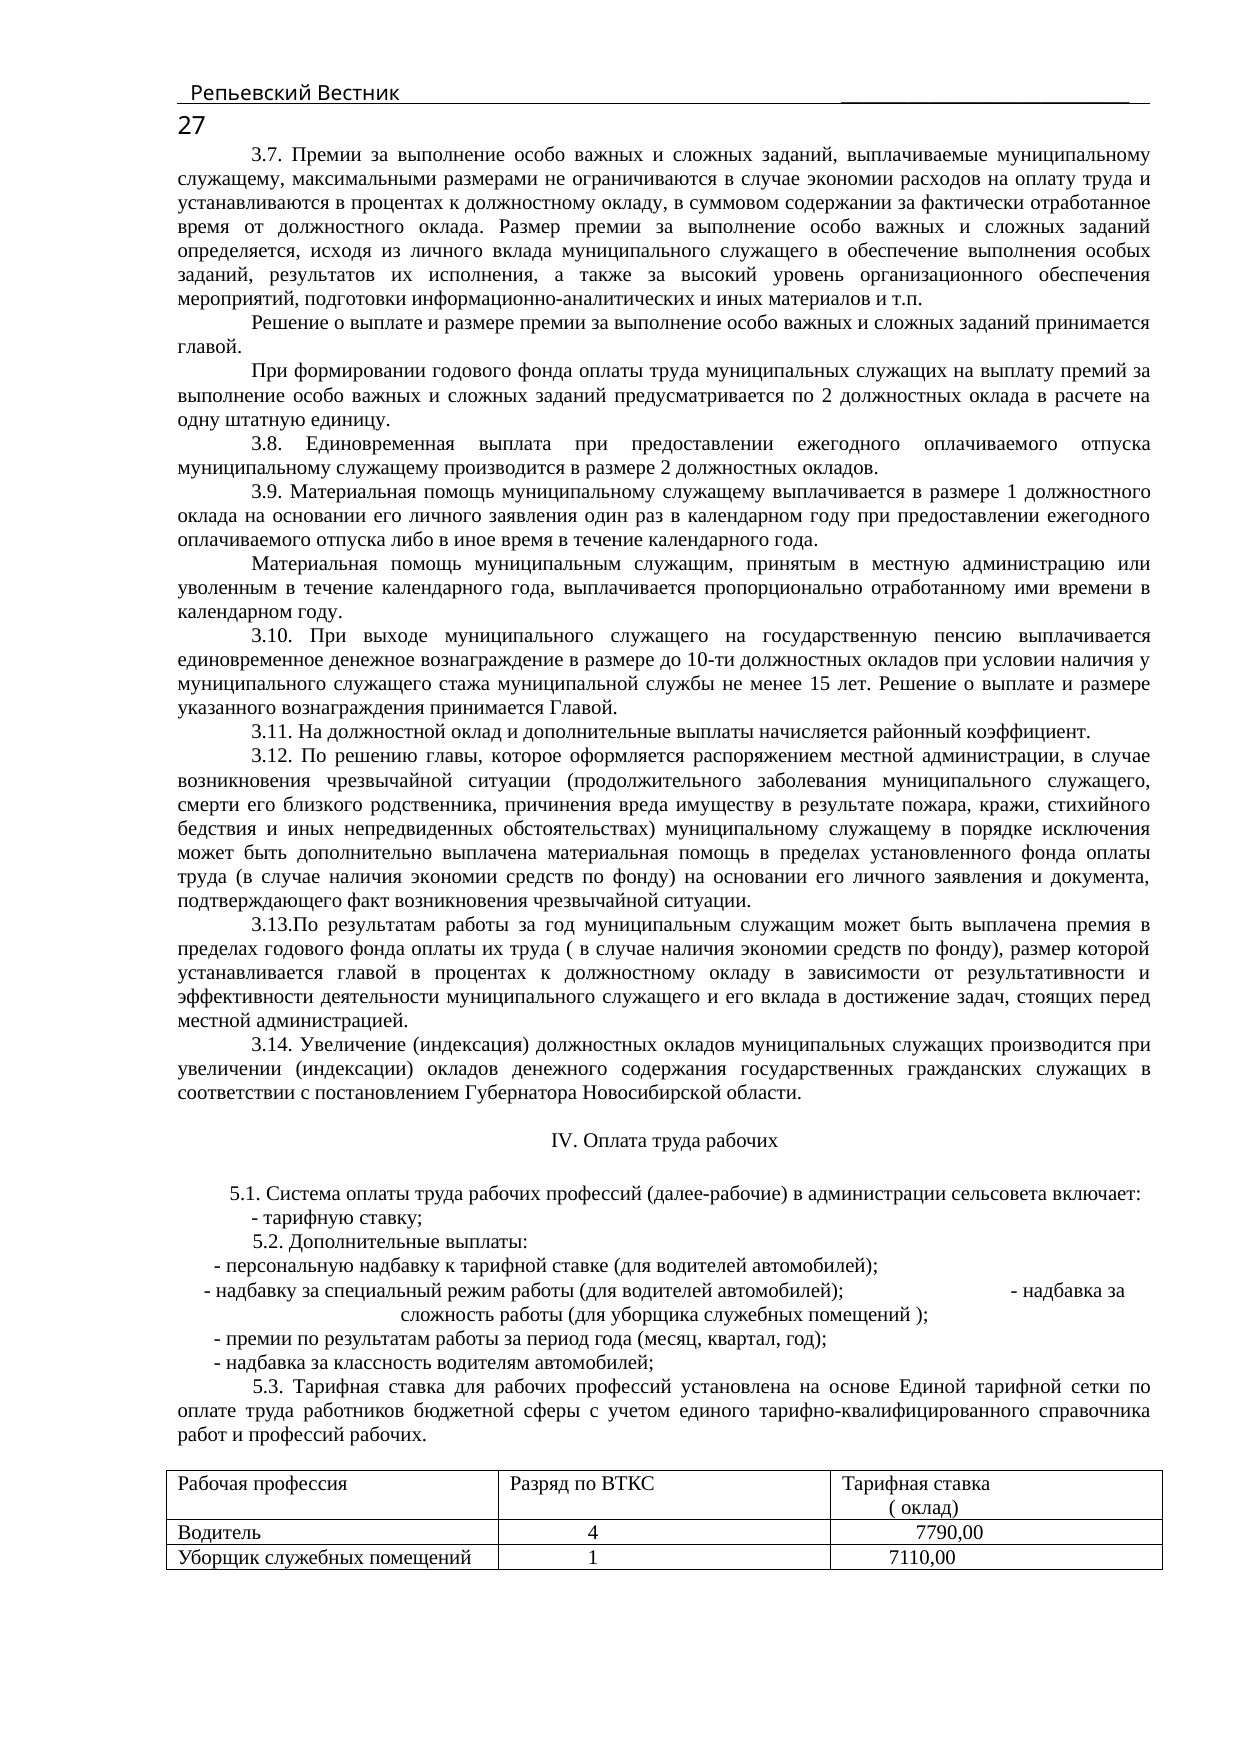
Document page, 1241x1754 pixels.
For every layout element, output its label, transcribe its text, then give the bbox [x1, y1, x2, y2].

text 5.1. Система оплаты труда рабочих профессий (далее-рабочие) в администрации сельсовета включает: [177, 1181, 1152, 1205]
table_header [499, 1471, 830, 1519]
text 3.7. Премии за выполнение особо важных и сложных заданий, выплачиваемые муниципальному служащему, максимальными размерами не ограничиваются в случае экономии расходов на оплату труда и устанавливаются в процентах к должностному окладу, в суммовом содержании за фактически отработанное время от должностного оклада. Размер премии за выполнение особо важных и сложных заданий определяется, исходя из личного вклада муниципального служащего в обеспечение выполнения особых заданий, результатов их исполнения, а также за высокий уровень организационного обеспечения мероприятий, подготовки информационно-аналитических и иных материалов и т.п. [177, 142, 1152, 310]
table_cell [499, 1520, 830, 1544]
text - премии по результатам работы за период года (месяц, квартал, год); [177, 1326, 1152, 1350]
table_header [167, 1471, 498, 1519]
text 3.12. По решению главы, которое оформляется распоряжением местной администрации, в случае возникновения чрезвычайной ситуации (продолжительного заболевания муниципального служащего, смерти его близкого родственника, причинения вреда имуществу в результате пожара, кражи, стихийного бедствия и иных непредвиденных обстоятельствах) муниципальному служащему в порядке исключения может быть дополнительно выплачена материальная помощь в пределах установленного фонда оплаты труда (в случае наличия экономии средств по фонду) на основании его личного заявления и документа, подтверждающего факт возникновения чрезвычайной ситуации. [177, 743, 1152, 912]
text 5.2. Дополнительные выплаты: [177, 1229, 1152, 1253]
text - персональную надбавку к тарифной ставке (для водителей автомобилей); [177, 1253, 1152, 1277]
text - надбавка за классность водителям автомобилей; [177, 1350, 1152, 1374]
text 3.14. Увеличение (индексация) должностных окладов муниципальных служащих производится при увеличении (индексации) окладов денежного содержания государственных гражданских служащих в соответствии с постановлением Губернатора Новосибирской области. [177, 1032, 1152, 1104]
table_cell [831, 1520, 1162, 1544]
text - тарифную ставку; [177, 1205, 1152, 1229]
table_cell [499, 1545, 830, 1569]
text Материальная помощь муниципальным служащим, принятым в местную администрацию или уволенным в течение календарного года, выплачивается пропорционально отработанному ими времени в календарном году. [177, 551, 1152, 623]
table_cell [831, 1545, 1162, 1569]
text При формировании годового фонда оплаты труда муниципальных служащих на выплату премий за выполнение особо важных и сложных заданий предусматривается по 2 должностных оклада в расчете на одну штатную единицу. [177, 358, 1152, 431]
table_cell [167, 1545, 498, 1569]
text 3.9. Материальная помощь муниципальному служащему выплачивается в размере 1 должностного оклада на основании его личного заявления один раз в календарном году при предоставлении ежегодного оплачиваемого отпуска либо в иное время в течение календарного года. [177, 479, 1152, 551]
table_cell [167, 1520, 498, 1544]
text - надбавку за специальный режим работы (для водителей автомобилей); - надбавка за сложность работы (для уборщика служебных помещений ); [177, 1277, 1152, 1326]
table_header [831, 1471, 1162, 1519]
text 5.3. Тарифная ставка для рабочих профессий установлена на основе Единой тарифной сетки по оплате труда работников бюджетной сферы с учетом единого тарифно-квалифицированного справочника работ и профессий рабочих. [177, 1374, 1152, 1446]
text 3.8. Единовременная выплата при предоставлении ежегодного оплачиваемого отпуска муниципальному служащему производится в размере 2 должностных окладов. [177, 431, 1152, 479]
text 3.10. При выходе муниципального служащего на государственную пенсию выплачивается единовременное денежное вознаграждение в размере до 10-ти должностных окладов при условии наличия у муниципального служащего стажа муниципальной службы не менее 15 лет. Решение о выплате и размере указанного вознаграждения принимается Главой. [177, 623, 1152, 719]
text 3.11. На должностной оклад и дополнительные выплаты начисляется районный коэффициент. [177, 719, 1152, 743]
text 3.13.По результатам работы за год муниципальным служащим может быть выплачена премия в пределах годового фонда оплаты их труда ( в случае наличия экономии средств по фонду), размер которой устанавливается главой в процентах к должностному окладу в зависимости от результативности и эффективности деятельности муниципального служащего и его вклада в достижение задач, стоящих перед местной администрацией. [177, 912, 1152, 1032]
text Решение о выплате и размере премии за выполнение особо важных и сложных заданий принимается главой. [177, 310, 1152, 358]
text IV. Оплата труда рабочих [177, 1128, 1152, 1152]
